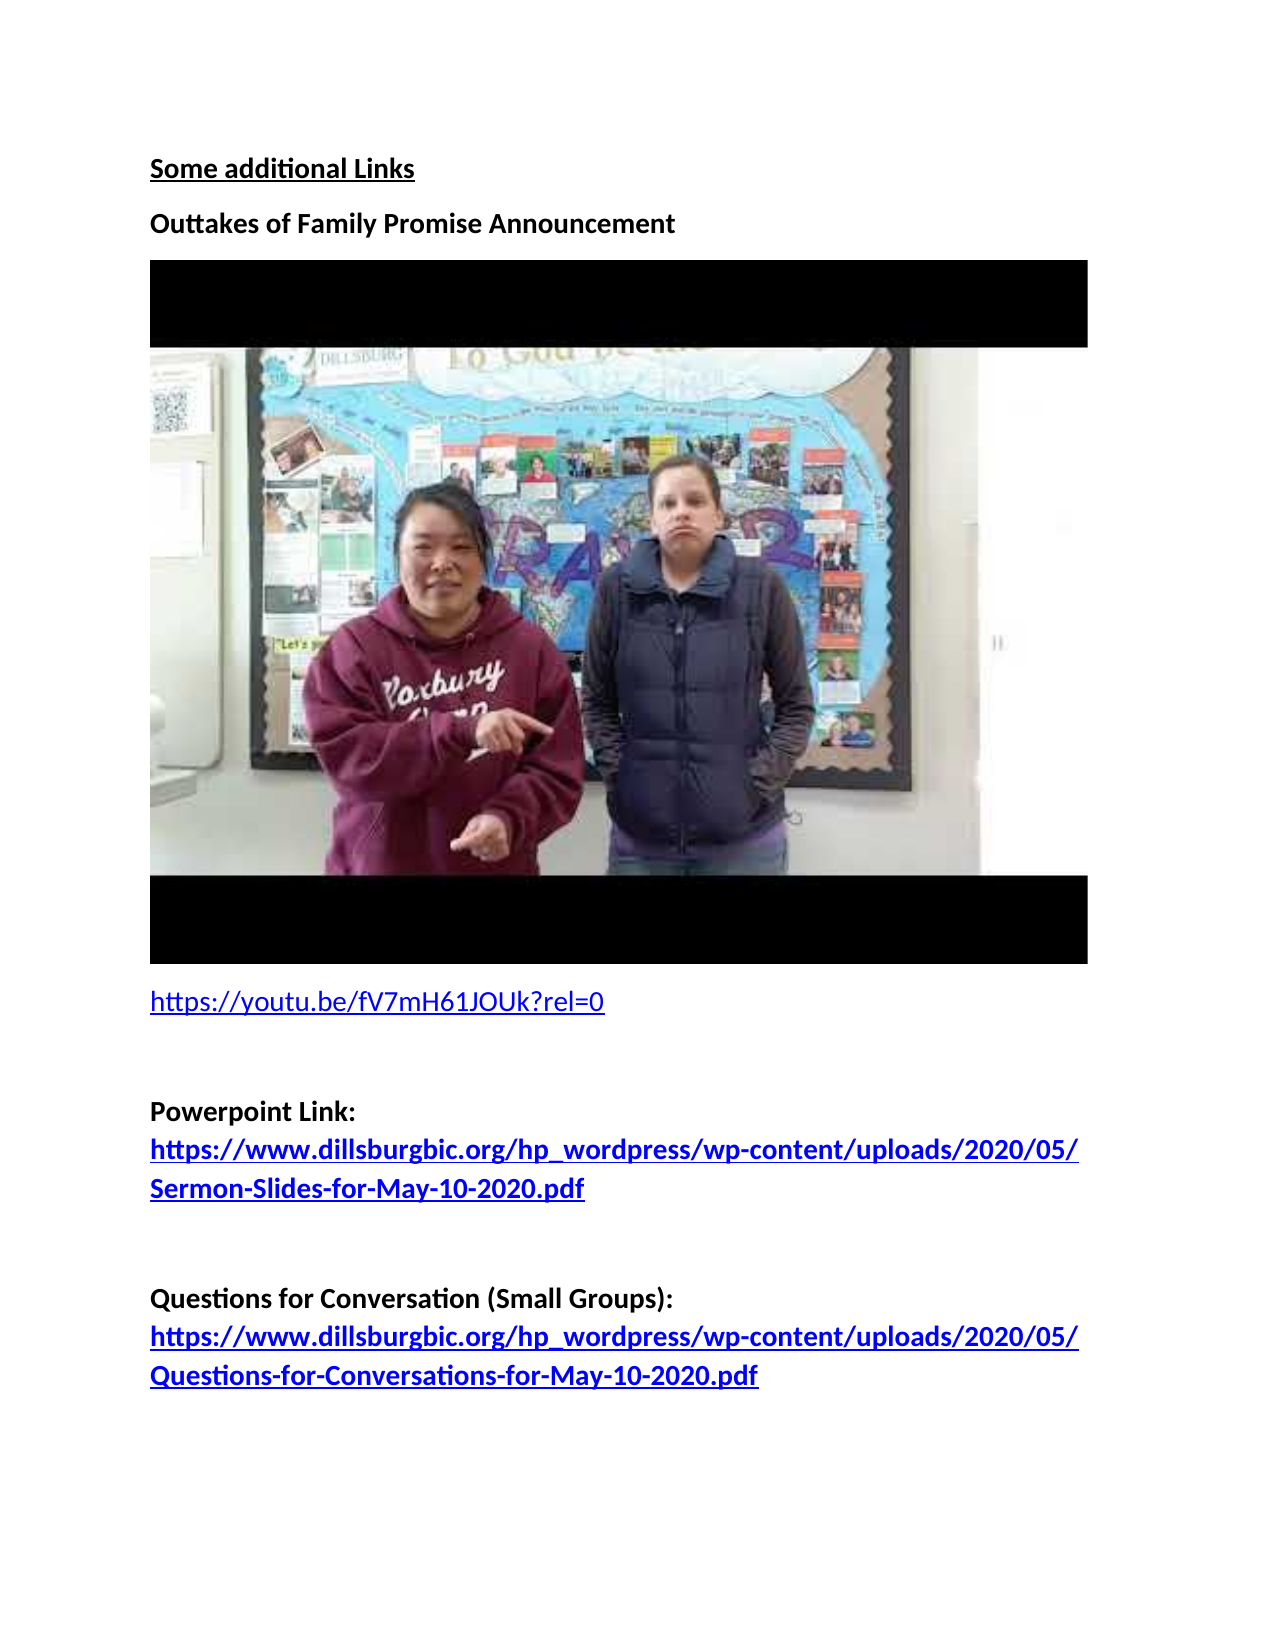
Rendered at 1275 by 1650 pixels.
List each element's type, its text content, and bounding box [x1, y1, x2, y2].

text https://youtu.be/fV7mH61JOUk?rel=0 [150, 983, 1125, 1018]
text Questions for Conversation (Small Groups): https://www.dillsburgbic.org/hp_wordpress/wp-content/uploads/2020/05/Questions-for-Conversations-for-May-10-2020.pdf [150, 1280, 1125, 1392]
subtitle Outtakes of Family Promise Announcement [150, 205, 1125, 241]
picture [150, 260, 1088, 964]
subtitle Powerpoint Link: https://www.dillsburgbic.org/hp_wordpress/wp-content/uploads/2020/05/Sermon-Slides-for-May-10-2020.pdf [150, 1093, 1125, 1205]
subtitle Some additional Links [150, 150, 1125, 186]
